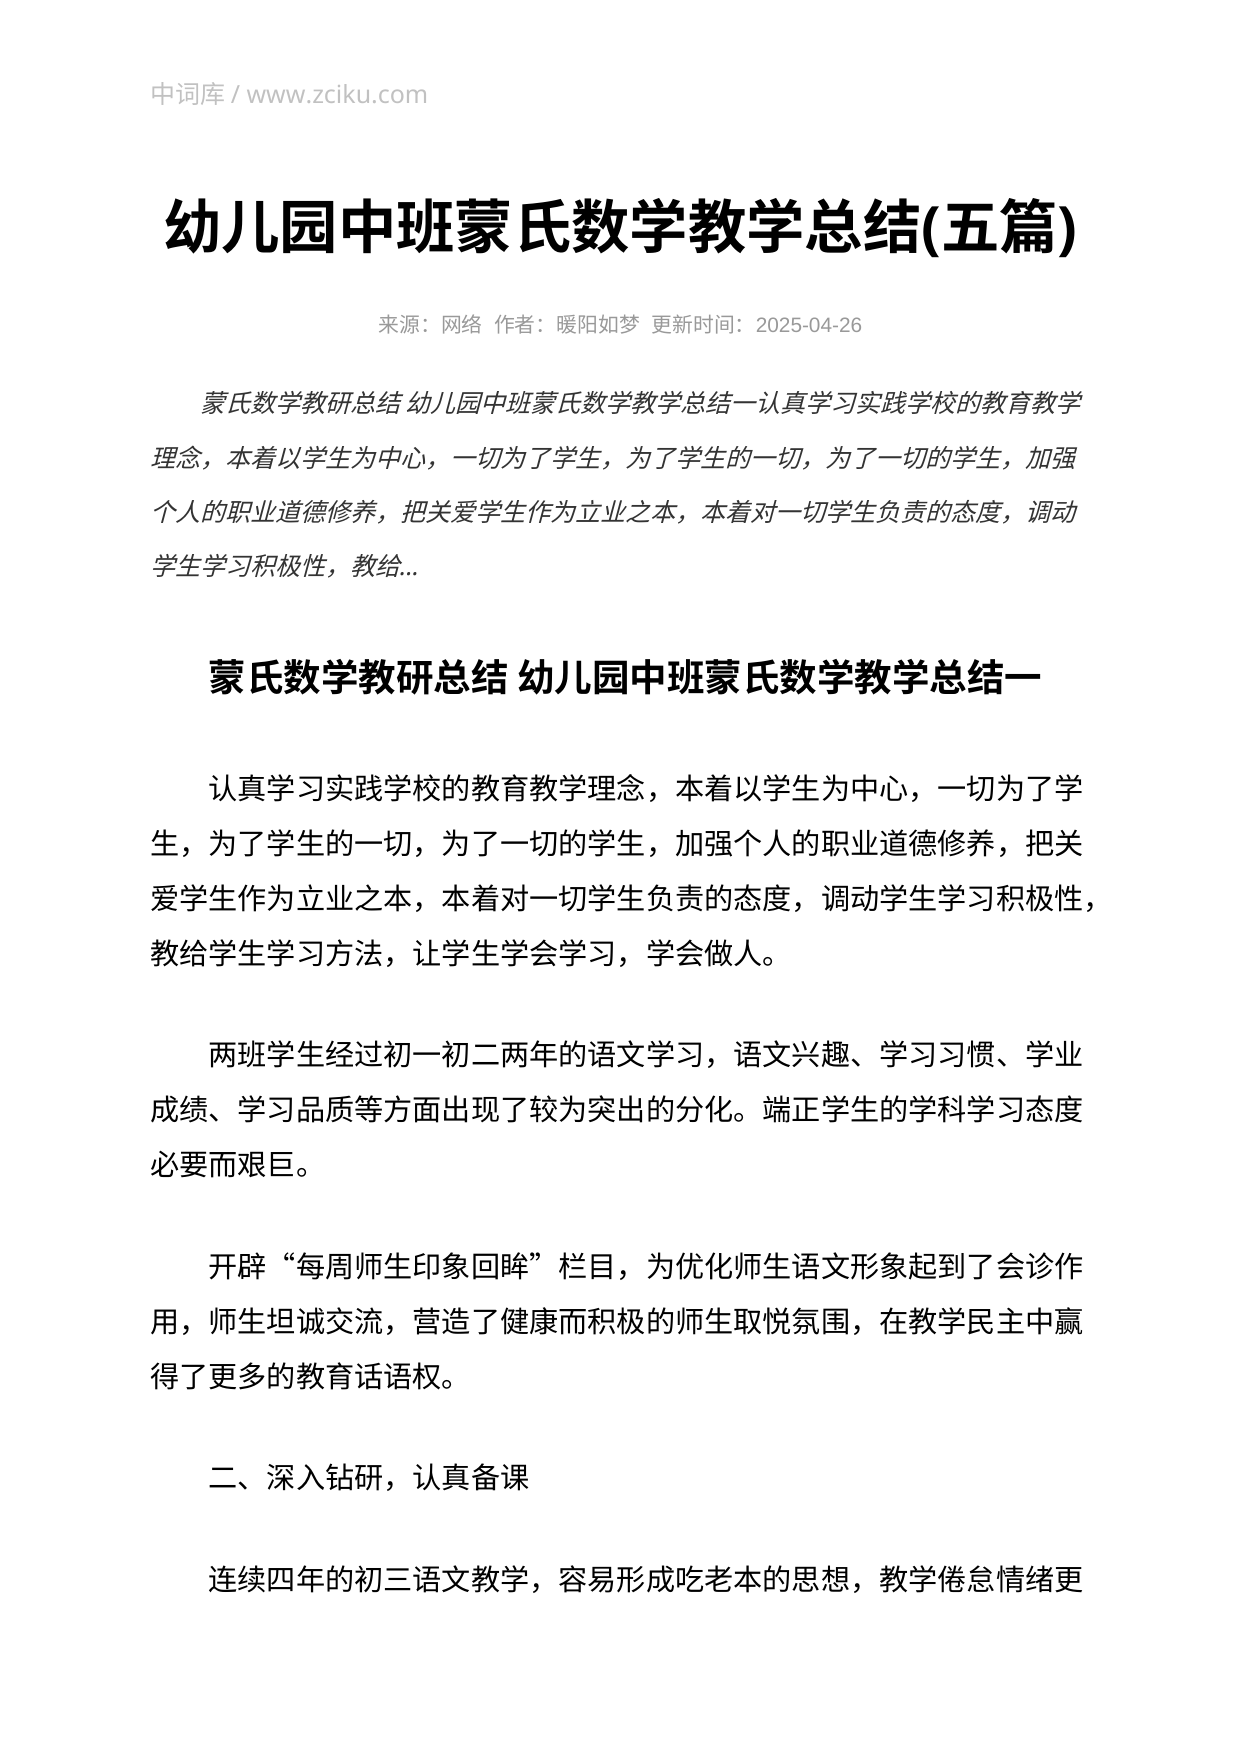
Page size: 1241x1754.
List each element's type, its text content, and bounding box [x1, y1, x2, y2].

text 蒙氏数学教研总结 幼儿园中班蒙氏数学教学总结一 [150, 648, 1090, 702]
text 开辟“每周师生印象回眸”栏目，为优化师生语文形象起到了会诊作用，师生坦诚交流，营造了健康而积极的师生取悦氛围，在教学民主中赢得了更多的教育话语权。 [150, 1243, 1090, 1396]
text 两班学生经过初一初二两年的语文学习，语文兴趣、学习习惯、学业成绩、学习品质等方面出现了较为突出的分化。端正学生的学科学习态度必要而艰巨。 [150, 1032, 1090, 1184]
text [150, 1557, 1090, 1599]
text 二、深入钻研，认真备课 [150, 1455, 1090, 1497]
text 认真学习实践学校的教育教学理念，本着以学生为中心，一切为了学生，为了学生的一切，为了一切的学生，加强个人的职业道德修养，把关爱学生作为立业之本，本着对一切学生负责的态度，调动学生学习积极性，教给学生学习方法，让学生学会学习，学会做人。 [150, 766, 1090, 972]
subtitle 幼儿园中班蒙氏数学教学总结(五篇) [150, 181, 1090, 266]
text 蒙氏数学教研总结 幼儿园中班蒙氏数学教学总结一认真学习实践学校的教育教学理念，本着以学生为中心，一切为了学生，为了学生的一切，为了一切的学生，加强个人的职业道德修养，把关爱学生作为立业之本，本着对一切学生负责的态度，调动学生学习积极性，教给... [150, 384, 1090, 583]
text 来源：网络 作者：暖阳如梦 更新时间：2025-04-26 [150, 313, 1090, 337]
